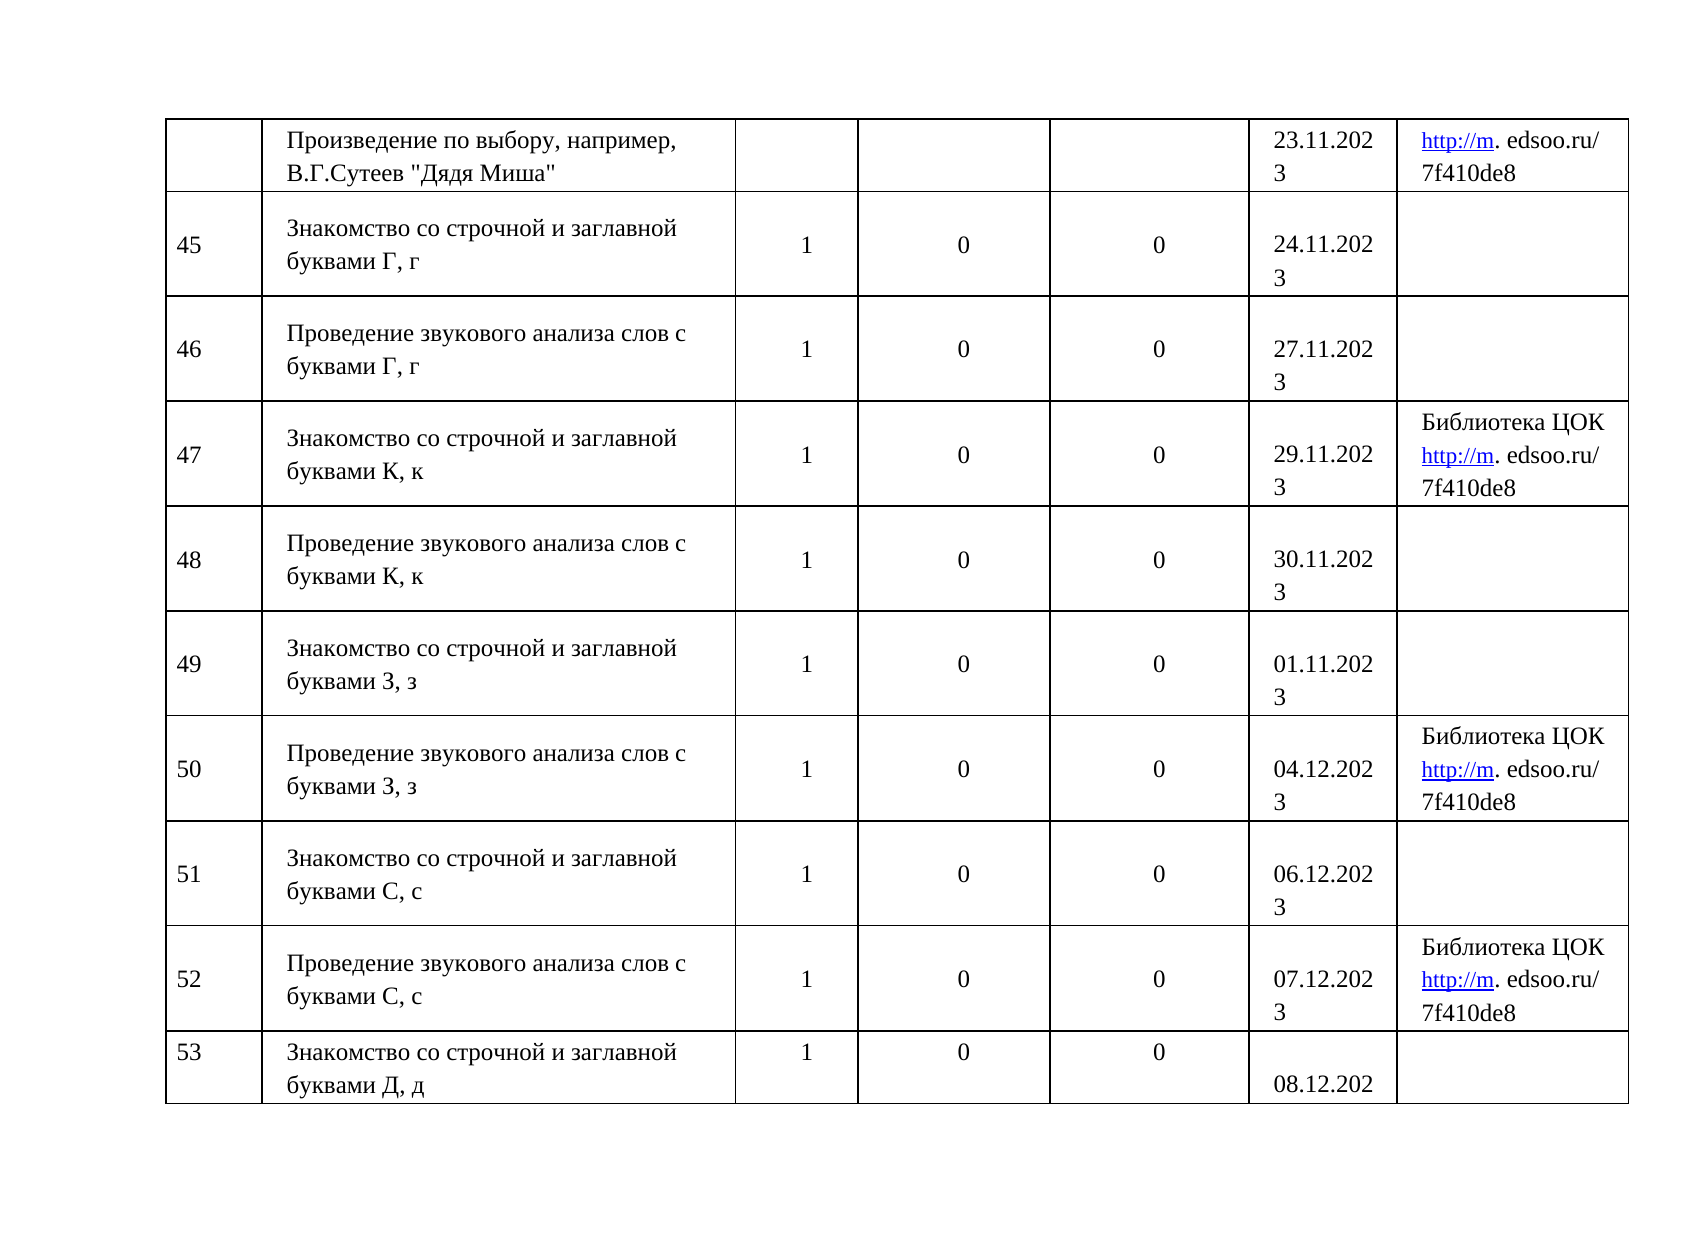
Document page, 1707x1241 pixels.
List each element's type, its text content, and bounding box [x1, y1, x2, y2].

table_cell 27.11.2023 [1250, 297, 1396, 400]
table_cell 0 [859, 297, 1049, 400]
table_cell Знакомство со строчной и заглавной буквами Г, г [263, 192, 735, 295]
table_cell 0 [859, 1032, 1049, 1103]
table_cell 1 [736, 402, 857, 505]
table_cell Библиотека ЦОК http://m. edsoo.ru/ 7f410de8 [1398, 402, 1628, 505]
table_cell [1398, 120, 1628, 191]
table_cell [1398, 1032, 1628, 1103]
table_cell 30.11.2023 [1250, 507, 1396, 610]
table_cell 0 [1051, 716, 1248, 820]
table_cell [1398, 297, 1628, 400]
table_cell 0 [1051, 297, 1248, 400]
table_cell 0 [859, 612, 1049, 715]
table_cell 1 [736, 192, 857, 295]
table_cell 0 [859, 822, 1049, 925]
table_cell 04.12.2023 [1250, 716, 1396, 820]
table_cell [1398, 507, 1628, 610]
table_cell 44 [167, 120, 261, 191]
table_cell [1398, 926, 1628, 1030]
table_cell 0 [859, 716, 1049, 820]
table_cell 52 [167, 926, 261, 1030]
table_cell 01.11.2023 [1250, 612, 1396, 715]
table_cell 0 [859, 926, 1049, 1030]
table_cell 0 [1051, 926, 1248, 1030]
table_cell 1 [736, 120, 857, 191]
table_cell 1 [736, 612, 857, 715]
table_cell 47 [167, 402, 261, 505]
table_cell 45 [167, 192, 261, 295]
table_cell 0 [1051, 1032, 1248, 1103]
table_cell 0 [859, 402, 1049, 505]
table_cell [263, 120, 735, 191]
table_cell 07.12.2023 [1250, 926, 1396, 1030]
table_cell 1 [736, 1032, 857, 1103]
table_cell Знакомство со строчной и заглавной буквами З, з [263, 612, 735, 715]
table_cell Знакомство со строчной и заглавной буквами С, с [263, 822, 735, 925]
table_cell 0 [1051, 120, 1248, 191]
table_cell [1398, 192, 1628, 295]
table_cell 53 [167, 1032, 261, 1103]
table_cell 0 [1051, 507, 1248, 610]
table_cell 0 [1051, 402, 1248, 505]
table_cell 0 [1051, 822, 1248, 925]
table_cell 51 [167, 822, 261, 925]
table_cell 0 [1051, 612, 1248, 715]
table_cell Знакомство со строчной и заглавной буквами К, к [263, 402, 735, 505]
table_cell 48 [167, 507, 261, 610]
table_cell 1 [736, 297, 857, 400]
table_cell Проведение звукового анализа слов с буквами З, з [263, 716, 735, 820]
table_cell 49 [167, 612, 261, 715]
table_cell 1 [736, 926, 857, 1030]
table_cell 0 [1051, 192, 1248, 295]
table_cell 1 [736, 822, 857, 925]
table_cell 0 [859, 507, 1049, 610]
table_cell 24.11.2023 [1250, 192, 1396, 295]
table_cell [1398, 822, 1628, 925]
table_cell 0 [859, 120, 1049, 191]
table_cell 1 [736, 716, 857, 820]
table_cell 23.11.2023 [1250, 120, 1396, 191]
table_cell Проведение звукового анализа слов с буквами С, с [263, 926, 735, 1030]
table_cell 50 [167, 716, 261, 820]
table_cell 29.11.2023 [1250, 402, 1396, 505]
table_cell 0 [859, 192, 1049, 295]
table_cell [263, 1032, 735, 1103]
table_cell 46 [167, 297, 261, 400]
table_cell 08.12.2023 [1250, 1032, 1396, 1103]
table_cell [1398, 612, 1628, 715]
table_cell Проведение звукового анализа слов с буквами Г, г [263, 297, 735, 400]
table_cell 1 [736, 507, 857, 610]
table_cell Проведение звукового анализа слов с буквами К, к [263, 507, 735, 610]
table_cell 06.12.2023 [1250, 822, 1396, 925]
table_cell Библиотека ЦОК http://m. edsoo.ru/ 7f410de8 [1398, 716, 1628, 820]
